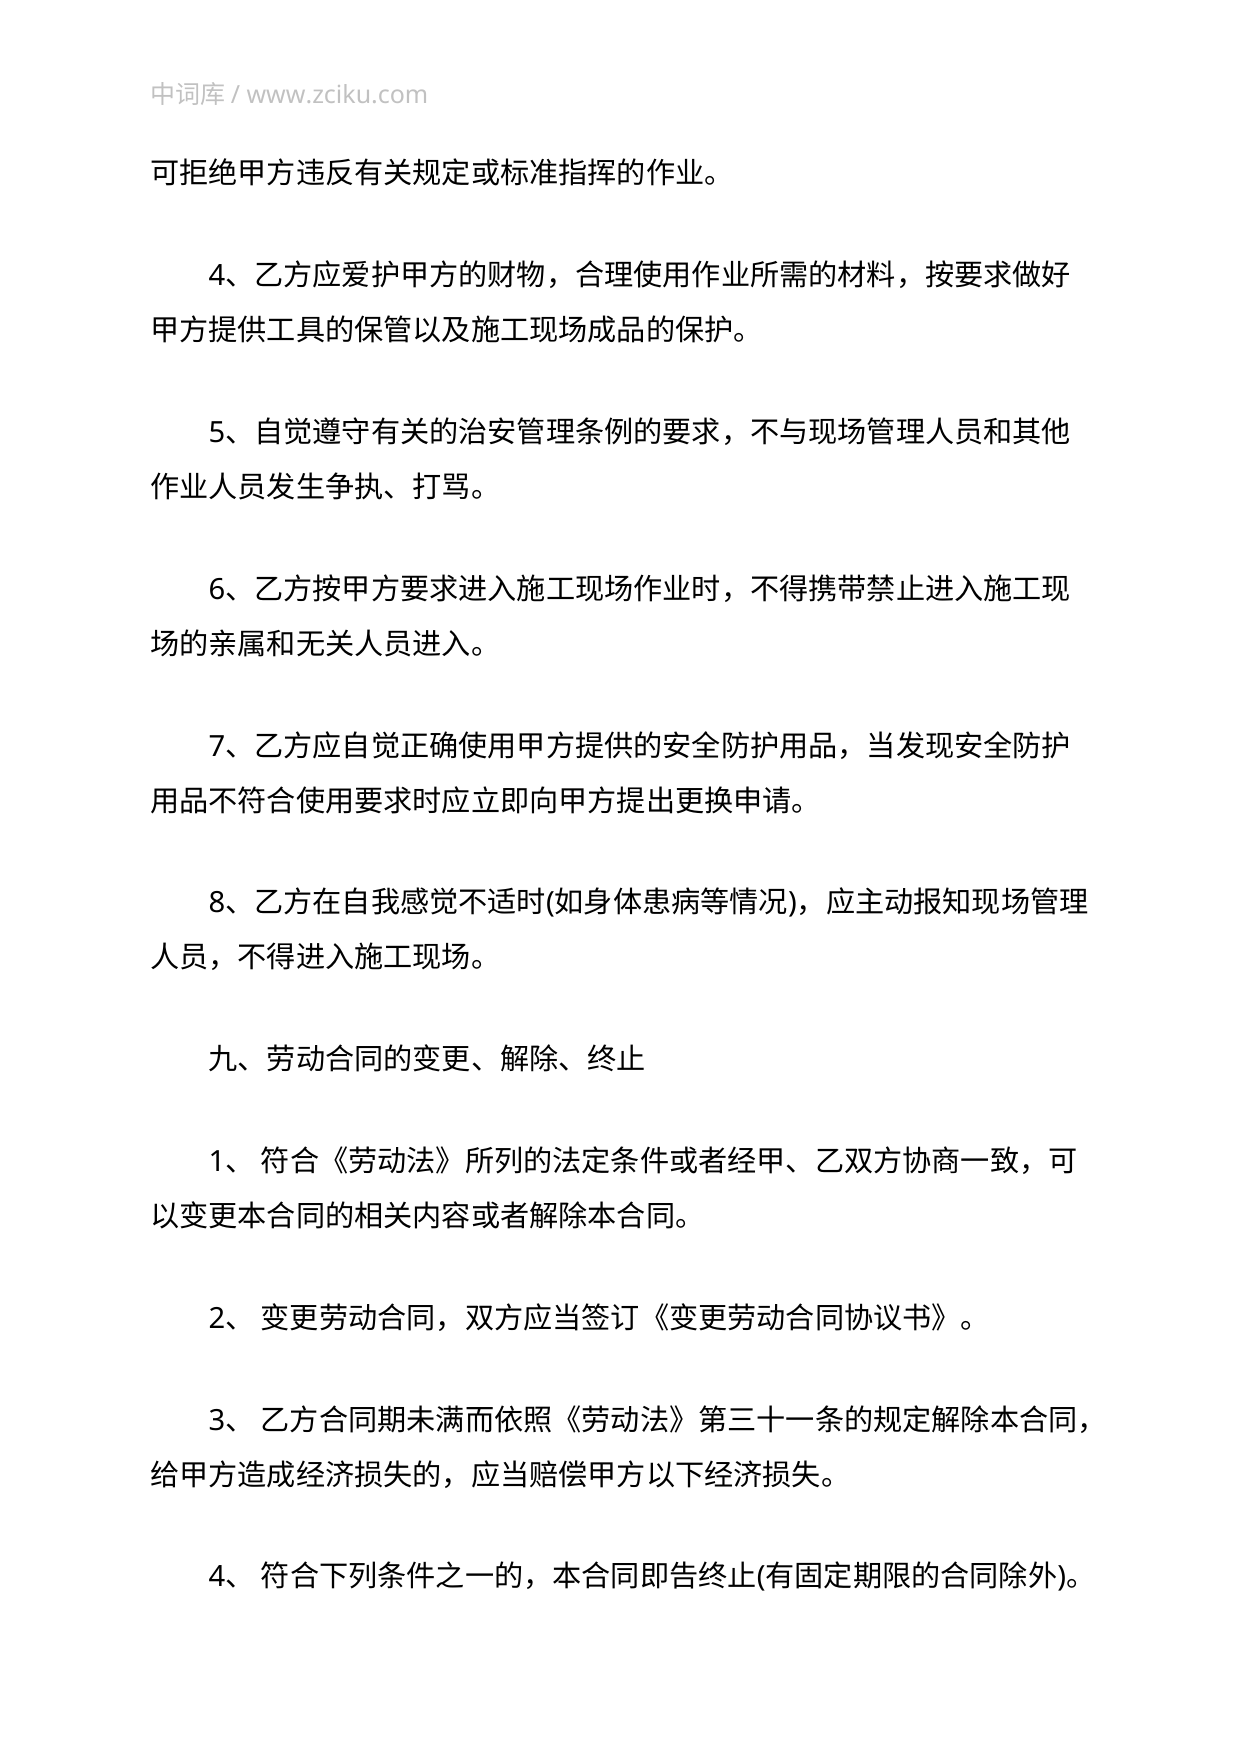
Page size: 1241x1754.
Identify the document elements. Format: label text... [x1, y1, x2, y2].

text 5、自觉遵守有关的治安管理条例的要求，不与现场管理人员和其他作业人员发生争执、打骂。 [150, 408, 1090, 506]
text 4、乙方应爱护甲方的财物，合理使用作业所需的材料，按要求做好甲方提供工具的保管以及施工现场成品的保护。 [150, 252, 1090, 349]
text 3、 乙方合同期未满而依照《劳动法》第三十一条的规定解除本合同，给甲方造成经济损失的，应当赔偿甲方以下经济损失。 [150, 1396, 1090, 1493]
text 8、乙方在自我感觉不适时(如身体患病等情况)，应主动报知现场管理人员，不得进入施工现场。 [150, 879, 1090, 976]
text 1、 符合《劳动法》所列的法定条件或者经甲、乙双方协商一致，可以变更本合同的相关内容或者解除本合同。 [150, 1137, 1090, 1235]
text 2、 变更劳动合同，双方应当签订《变更劳动合同协议书》。 [150, 1294, 1090, 1337]
text 4、 符合下列条件之一的，本合同即告终止(有固定期限的合同除外)。 [150, 1553, 1090, 1595]
text 九、劳动合同的变更、解除、终止 [150, 1036, 1090, 1078]
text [150, 150, 1090, 192]
text 7、乙方应自觉正确使用甲方提供的安全防护用品，当发现安全防护用品不符合使用要求时应立即向甲方提出更换申请。 [150, 722, 1090, 819]
text 6、乙方按甲方要求进入施工现场作业时，不得携带禁止进入施工现场的亲属和无关人员进入。 [150, 565, 1090, 663]
